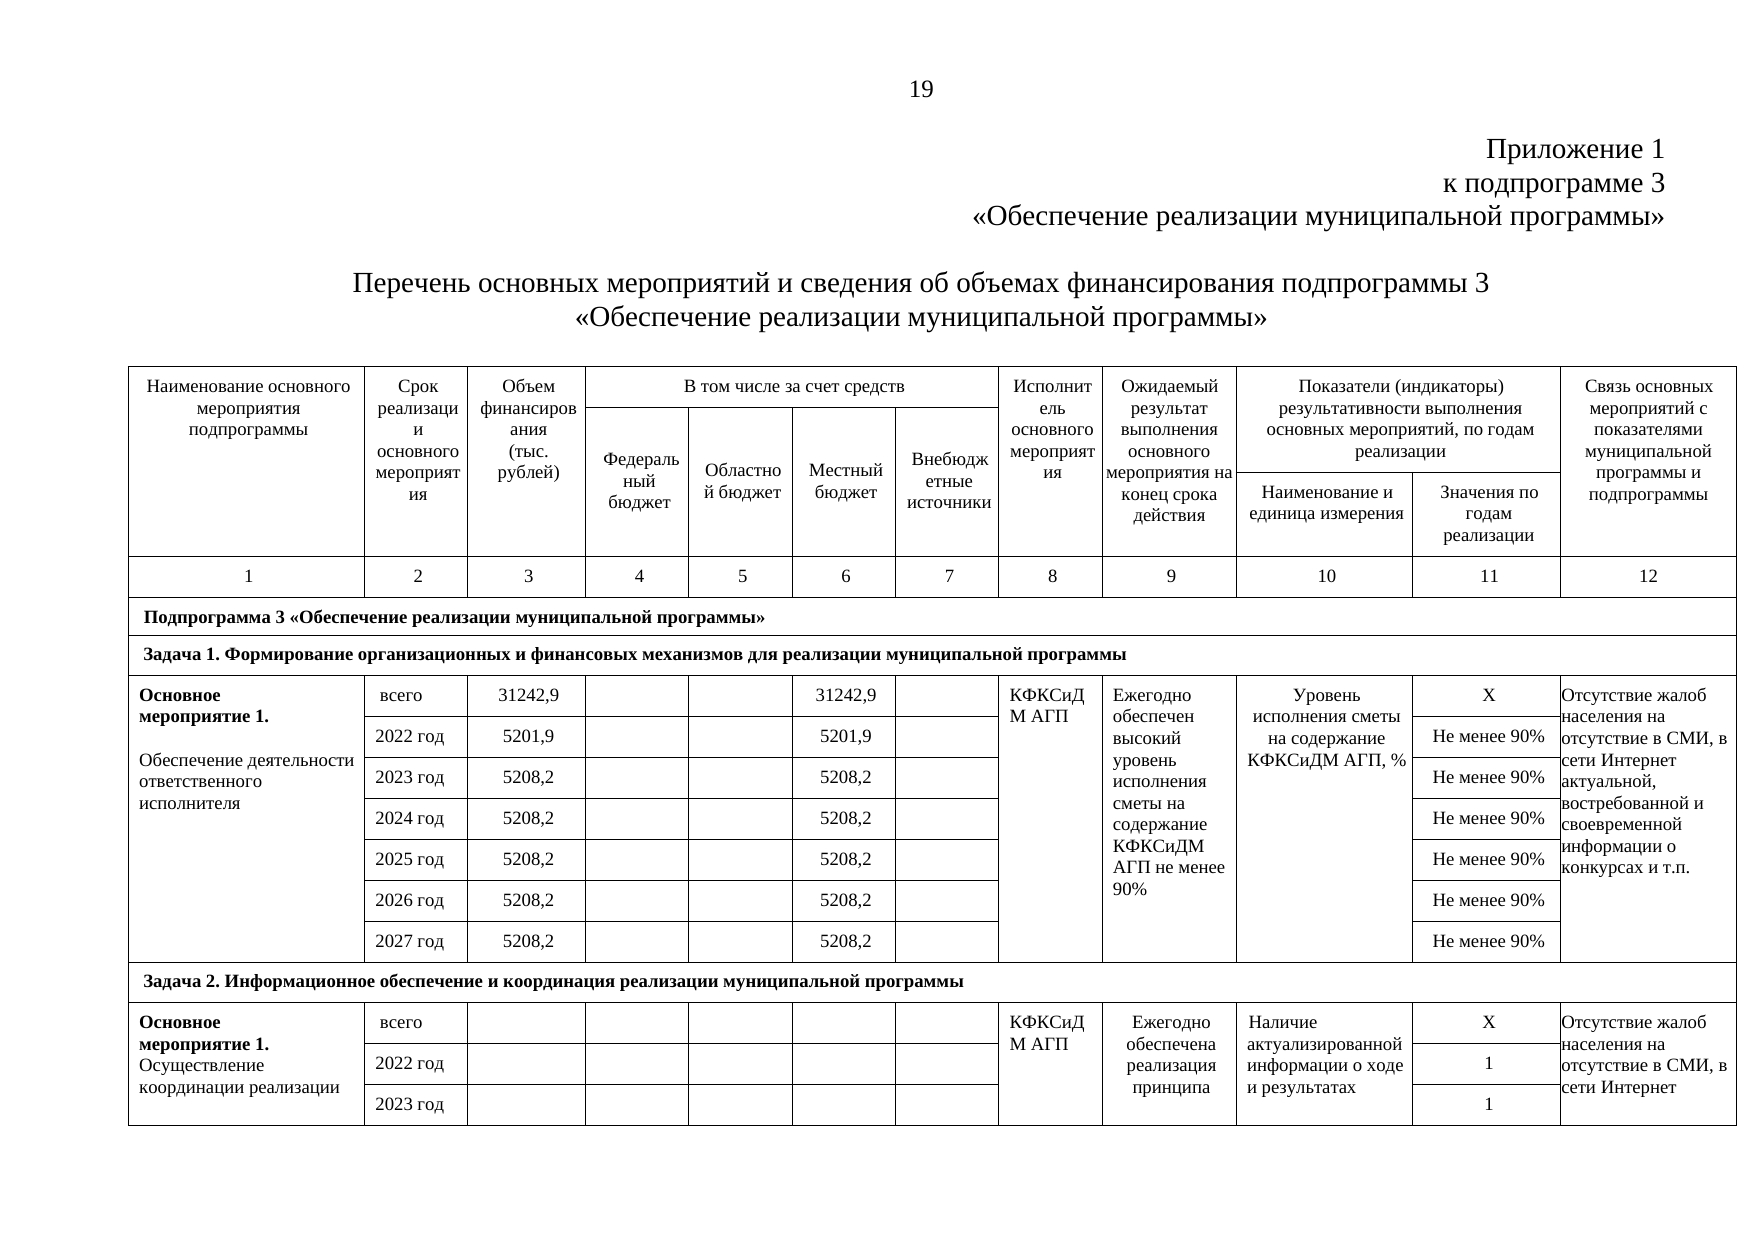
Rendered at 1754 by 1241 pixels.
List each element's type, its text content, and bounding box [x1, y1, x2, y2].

table_cell [793, 1044, 895, 1084]
table_cell Отсутствие жалоб населения на отсутствие в СМИ, в сети Интернет актуальной, востребованной и своевременной информации о конкурсах и т.п. [1561, 1003, 1736, 1125]
table_cell Подпрограмма 3 «Обеспечение реализации муниципальной программы» [129, 598, 1736, 635]
table_cell 2022 год [365, 717, 467, 757]
table_cell 2023 год [365, 1085, 467, 1125]
table_cell [896, 799, 998, 839]
table_header Показатели (индикаторы) результативности выполнения основных мероприятий, по годам реализации [1237, 367, 1560, 472]
table_cell Наличие актуализированной информации о ходе и результатах реализации мероприятий программы, размещенной в СМИ (да - 1, нет -0) [1237, 1003, 1412, 1125]
table_cell 5 [689, 557, 792, 597]
table_header Объем финансирования (тыс. рублей) [468, 367, 585, 556]
table_cell [896, 1044, 998, 1084]
table_cell [689, 758, 792, 798]
table_cell 5208,2 [468, 840, 585, 880]
table_cell 2022 год [365, 1044, 467, 1084]
table_cell Значения по годам реализации [1413, 473, 1560, 556]
table_cell Задача 2. Информационное обеспечение и координация реализации муниципальной программы [129, 963, 1736, 1002]
table_cell 1 [1413, 1085, 1560, 1125]
table_cell 2026 год [365, 881, 467, 921]
table_cell 7 [896, 557, 998, 597]
table_cell Задача 1. Формирование организационных и финансовых механизмов для реализации муниципальной программы [129, 636, 1736, 675]
table_cell 4 [586, 557, 688, 597]
table_cell [468, 1085, 585, 1125]
table_cell всего [365, 1003, 467, 1043]
table_cell [468, 1044, 585, 1084]
table_cell [586, 922, 688, 962]
table_cell Федеральный бюджет [586, 408, 688, 556]
table_cell 8 [999, 557, 1102, 597]
table_header Связь основных мероприятий с показателями муниципальной программы и подпрограммы [1561, 367, 1736, 556]
table_cell 5201,9 [793, 717, 895, 757]
table_cell [586, 758, 688, 798]
table_cell 2 [365, 557, 467, 597]
table_cell 10 [1237, 557, 1412, 597]
table_header В том числе за счет средств [586, 367, 998, 407]
table_cell 5201,9 [468, 717, 585, 757]
table_cell [689, 1003, 792, 1043]
table_cell 3 [468, 557, 585, 597]
table_cell Основное мероприятие 1. Осуществление координации реализации муниципальной программы [129, 1003, 364, 1125]
table_cell КФКСиДМ АГП [999, 676, 1102, 962]
table_cell 5208,2 [793, 799, 895, 839]
table_cell [586, 1003, 688, 1043]
table_cell Отсутствие жалоб населения на отсутствие в СМИ, в сети Интернет актуальной, востребованной и своевременной информации о конкурсах и т.п. [1561, 676, 1736, 962]
text «Обеспечение реализации муниципальной программы» [177, 299, 1665, 333]
text Приложение 1 [177, 131, 1665, 165]
table_cell [896, 1003, 998, 1043]
table_cell Х [1413, 1003, 1560, 1043]
table_cell 5208,2 [468, 758, 585, 798]
text Перечень основных мероприятий и сведения об объемах финансирования подпрограммы 3 [177, 266, 1665, 299]
table_cell 1 [1413, 1044, 1560, 1084]
table_cell Не менее 90% [1413, 758, 1560, 798]
table_cell [468, 1003, 585, 1043]
table_cell Не менее 90% [1413, 922, 1560, 962]
table_cell [586, 881, 688, 921]
table_cell Наименование и единица измерения [1237, 473, 1412, 556]
table_cell 1 [129, 557, 364, 597]
table_cell Уровень исполнения сметы на содержание КФКСиДМ АГП, % [1237, 676, 1412, 962]
table_cell КФКСиДМ АГП [999, 1003, 1102, 1125]
table_cell Ежегодно обеспечена реализация принципа информационной открытости в деятельности Администрации города Пскова по выполнению муниципальной программы [1103, 1003, 1236, 1125]
table_cell 12 [1561, 557, 1736, 597]
table_cell [586, 1085, 688, 1125]
table_cell 5208,2 [793, 922, 895, 962]
table_cell [689, 881, 792, 921]
table_cell [896, 717, 998, 757]
table_header Исполнитель основного мероприятия [999, 367, 1102, 556]
table_cell 2025 год [365, 840, 467, 880]
table_cell Не менее 90% [1413, 881, 1560, 921]
table_cell [586, 799, 688, 839]
table_cell 5208,2 [793, 840, 895, 880]
text к подпрограмме 3 [177, 165, 1665, 198]
table_cell [586, 840, 688, 880]
table_cell Местный бюджет [793, 408, 895, 556]
table_cell [689, 717, 792, 757]
table_cell Не менее 90% [1413, 717, 1560, 757]
table_cell 2027 год [365, 922, 467, 962]
table_cell Не менее 90% [1413, 799, 1560, 839]
table_cell Не менее 90% [1413, 840, 1560, 880]
table_cell 2024 год [365, 799, 467, 839]
table_cell [689, 840, 792, 880]
table_cell 5208,2 [468, 799, 585, 839]
table_cell [896, 881, 998, 921]
table_cell 5208,2 [468, 881, 585, 921]
table_cell 31242,9 [793, 676, 895, 716]
table_header Наименование основного мероприятия подпрограммы [129, 367, 364, 556]
table_cell 6 [793, 557, 895, 597]
table_cell [689, 1085, 792, 1125]
table_header Срок реализации основного мероприятия [365, 367, 467, 556]
table_header Ожидаемый результат выполнения основного мероприятия на конец срока действия [1103, 367, 1236, 556]
table_cell [586, 676, 688, 716]
table_cell [896, 676, 998, 716]
table_cell [586, 717, 688, 757]
table_cell [689, 1044, 792, 1084]
table_cell 5208,2 [468, 922, 585, 962]
table_cell [793, 1003, 895, 1043]
table_cell Основное мероприятие 1. Обеспечение деятельности ответственного исполнителя [129, 676, 364, 962]
table_cell всего [365, 676, 467, 716]
table_cell 31242,9 [468, 676, 585, 716]
table_cell [689, 922, 792, 962]
table_cell Внебюджетные источники [896, 408, 998, 556]
table_cell 9 [1103, 557, 1236, 597]
table_cell 11 [1413, 557, 1560, 597]
table_cell [689, 676, 792, 716]
table_cell 5208,2 [793, 881, 895, 921]
table_cell [793, 1085, 895, 1125]
table_cell Х [1413, 676, 1560, 716]
table_cell Ежегодно обеспечен высокий уровень исполнения сметы на содержание КФКСиДМ АГП не менее 90% [1103, 676, 1236, 962]
table_cell [586, 1044, 688, 1084]
text «Обеспечение реализации муниципальной программы» [177, 198, 1665, 232]
table_cell [896, 922, 998, 962]
table_cell [896, 1085, 998, 1125]
table_cell Областной бюджет [689, 408, 792, 556]
table_cell 5208,2 [793, 758, 895, 798]
table_cell 2023 год [365, 758, 467, 798]
table_cell [896, 840, 998, 880]
table_cell [896, 758, 998, 798]
table_cell [689, 799, 792, 839]
